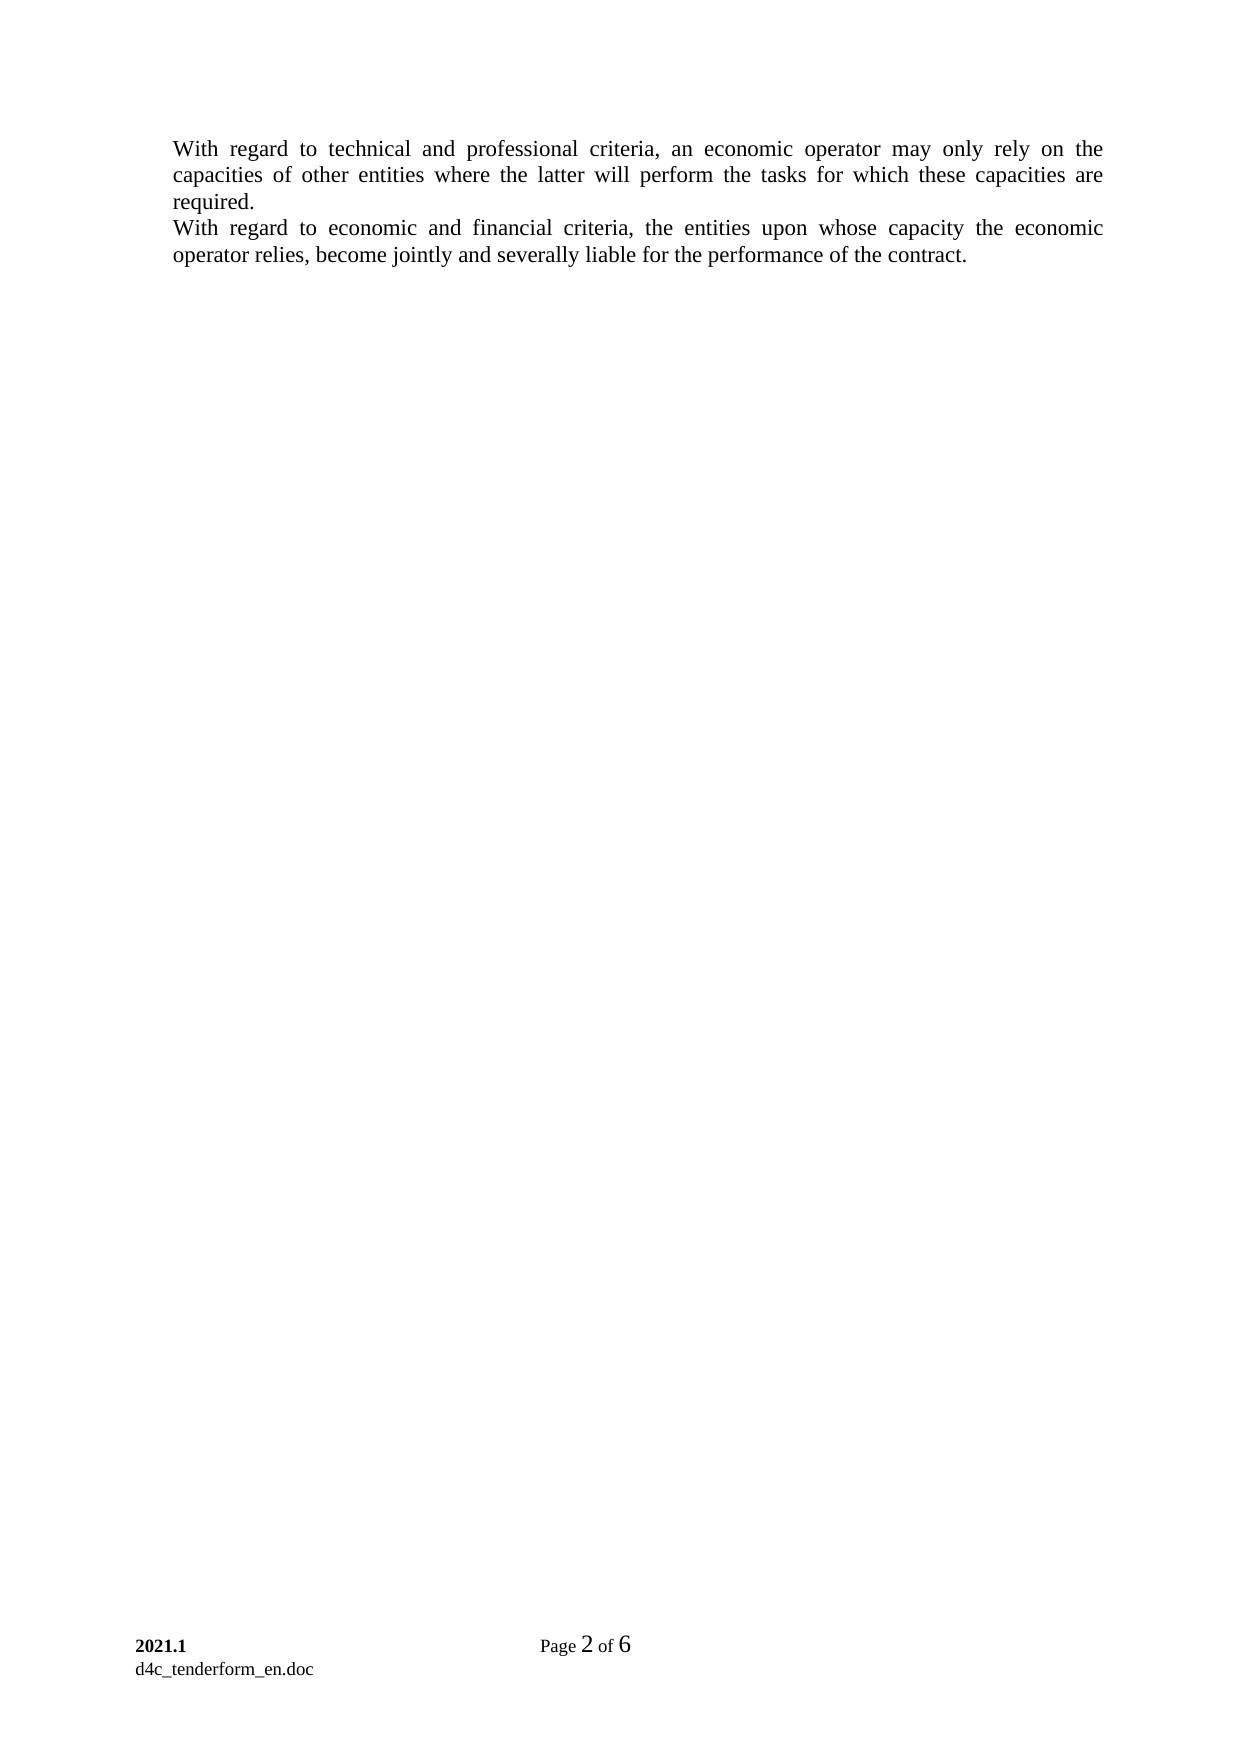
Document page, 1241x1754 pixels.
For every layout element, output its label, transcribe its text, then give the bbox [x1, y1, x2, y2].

text With regard to technical and professional criteria, an economic operator may only rely on the capacities of other entities where the latter will perform the tasks for which these capacities are required. [173, 135, 1105, 214]
text With regard to economic and financial criteria, the entities upon whose capacity the economic operator relies, become jointly and severally liable for the performance of the contract. [173, 214, 1105, 267]
